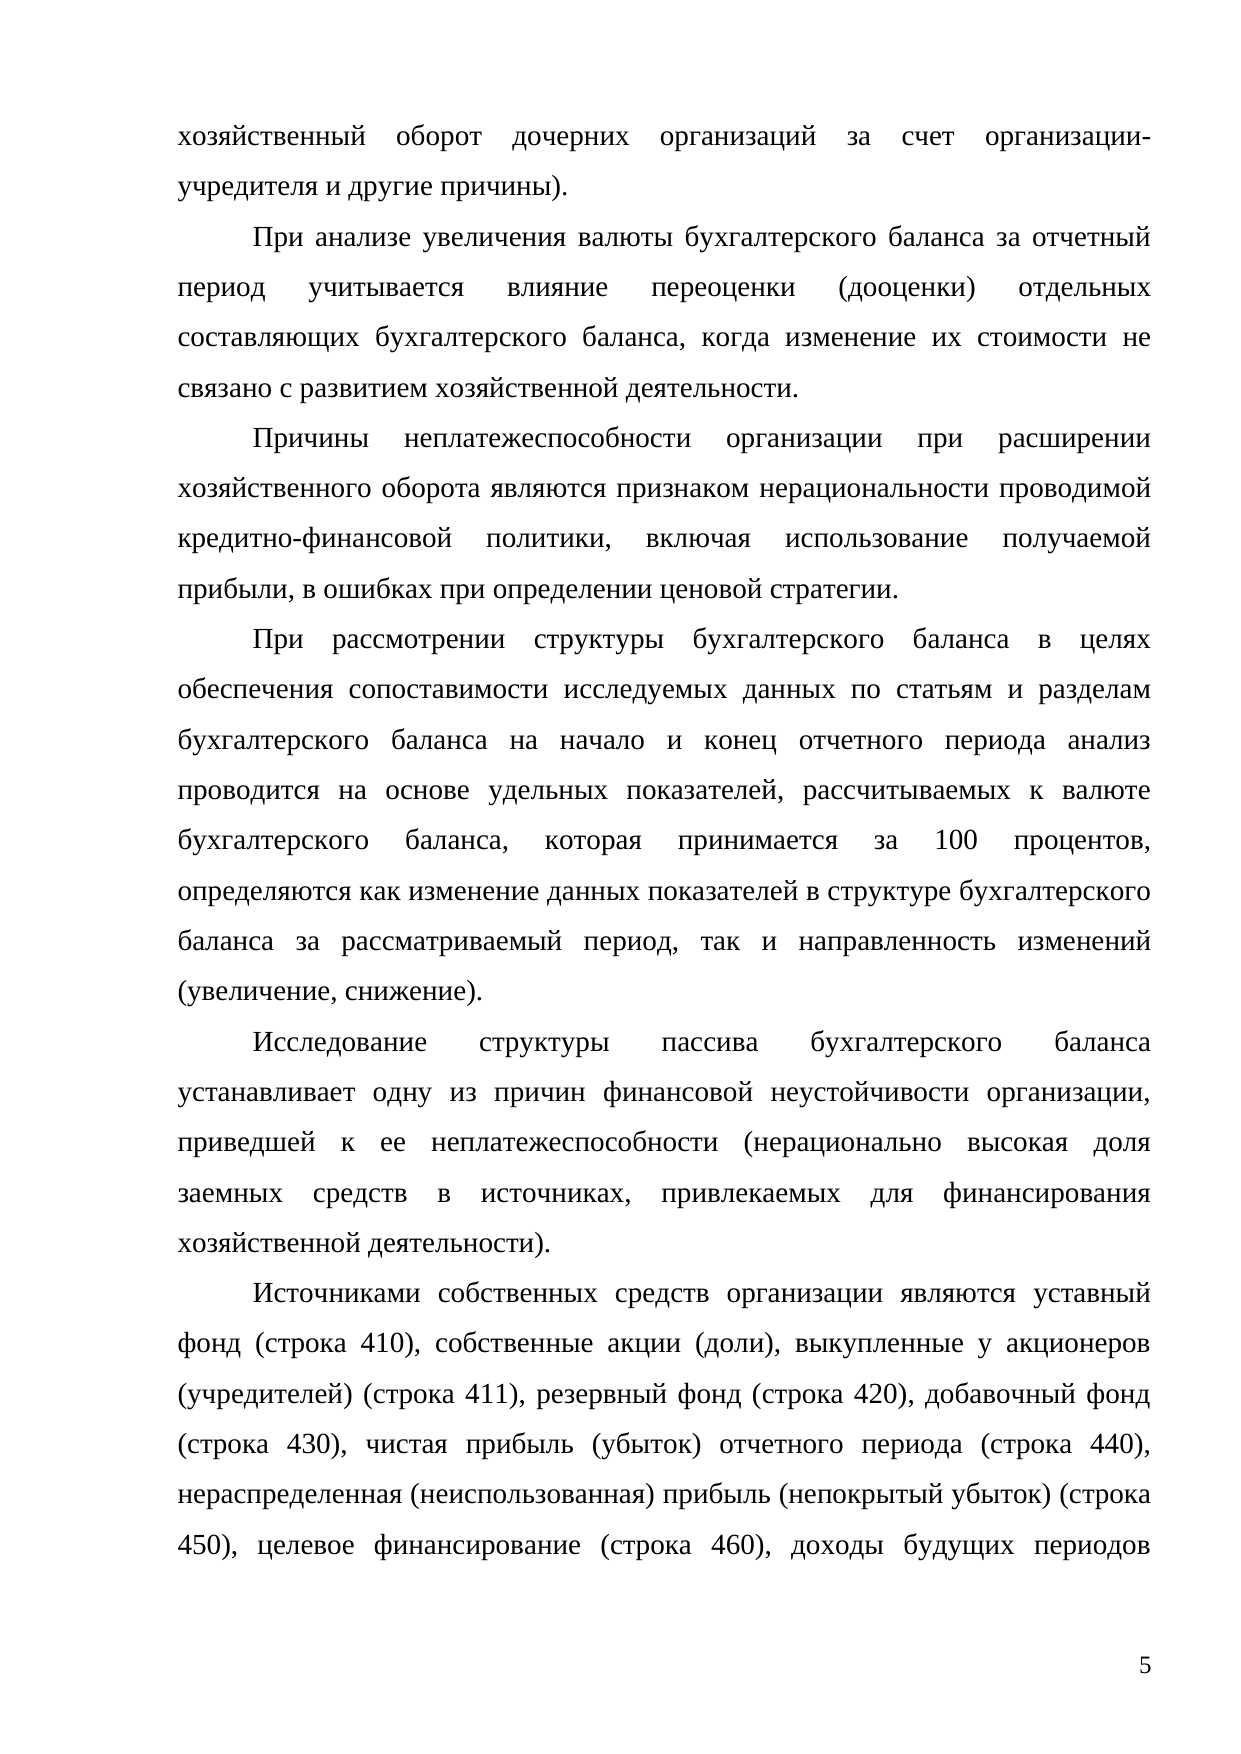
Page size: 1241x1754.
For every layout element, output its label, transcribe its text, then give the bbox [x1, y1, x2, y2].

text При рассмотрении структуры бухгалтерского баланса в целях обеспечения сопоставимости исследуемых данных по статьям и разделам бухгалтерского баланса на начало и конец отчетного периода анализ проводится на основе удельных показателей, рассчитываемых к валюте бухгалтерского баланса, которая принимается за 100 процентов, определяются как изменение данных показателей в структуре бухгалтерского баланса за рассматриваемый период, так и направленность изменений (увеличение, снижение). [177, 621, 1152, 1007]
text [177, 1275, 1152, 1560]
text При анализе увеличения валюты бухгалтерского баланса за отчетный период учитывается влияние переоценки (дооценки) отдельных составляющих бухгалтерского баланса, когда изменение их стоимости не связано с развитием хозяйственной деятельности. [177, 219, 1152, 403]
text Исследование структуры пассива бухгалтерского баланса устанавливает одну из причин финансовой неустойчивости организации, приведшей к ее неплатежеспособности (нерационально высокая доля заемных средств в источниках, привлекаемых для финансирования хозяйственной деятельности). [177, 1024, 1152, 1258]
text Причины неплатежеспособности организации при расширении хозяйственного оборота являются признаком нерациональности проводимой кредитно-финансовой политики, включая использование получаемой прибыли, в ошибках при определении ценовой стратегии. [177, 420, 1152, 604]
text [177, 118, 1152, 202]
